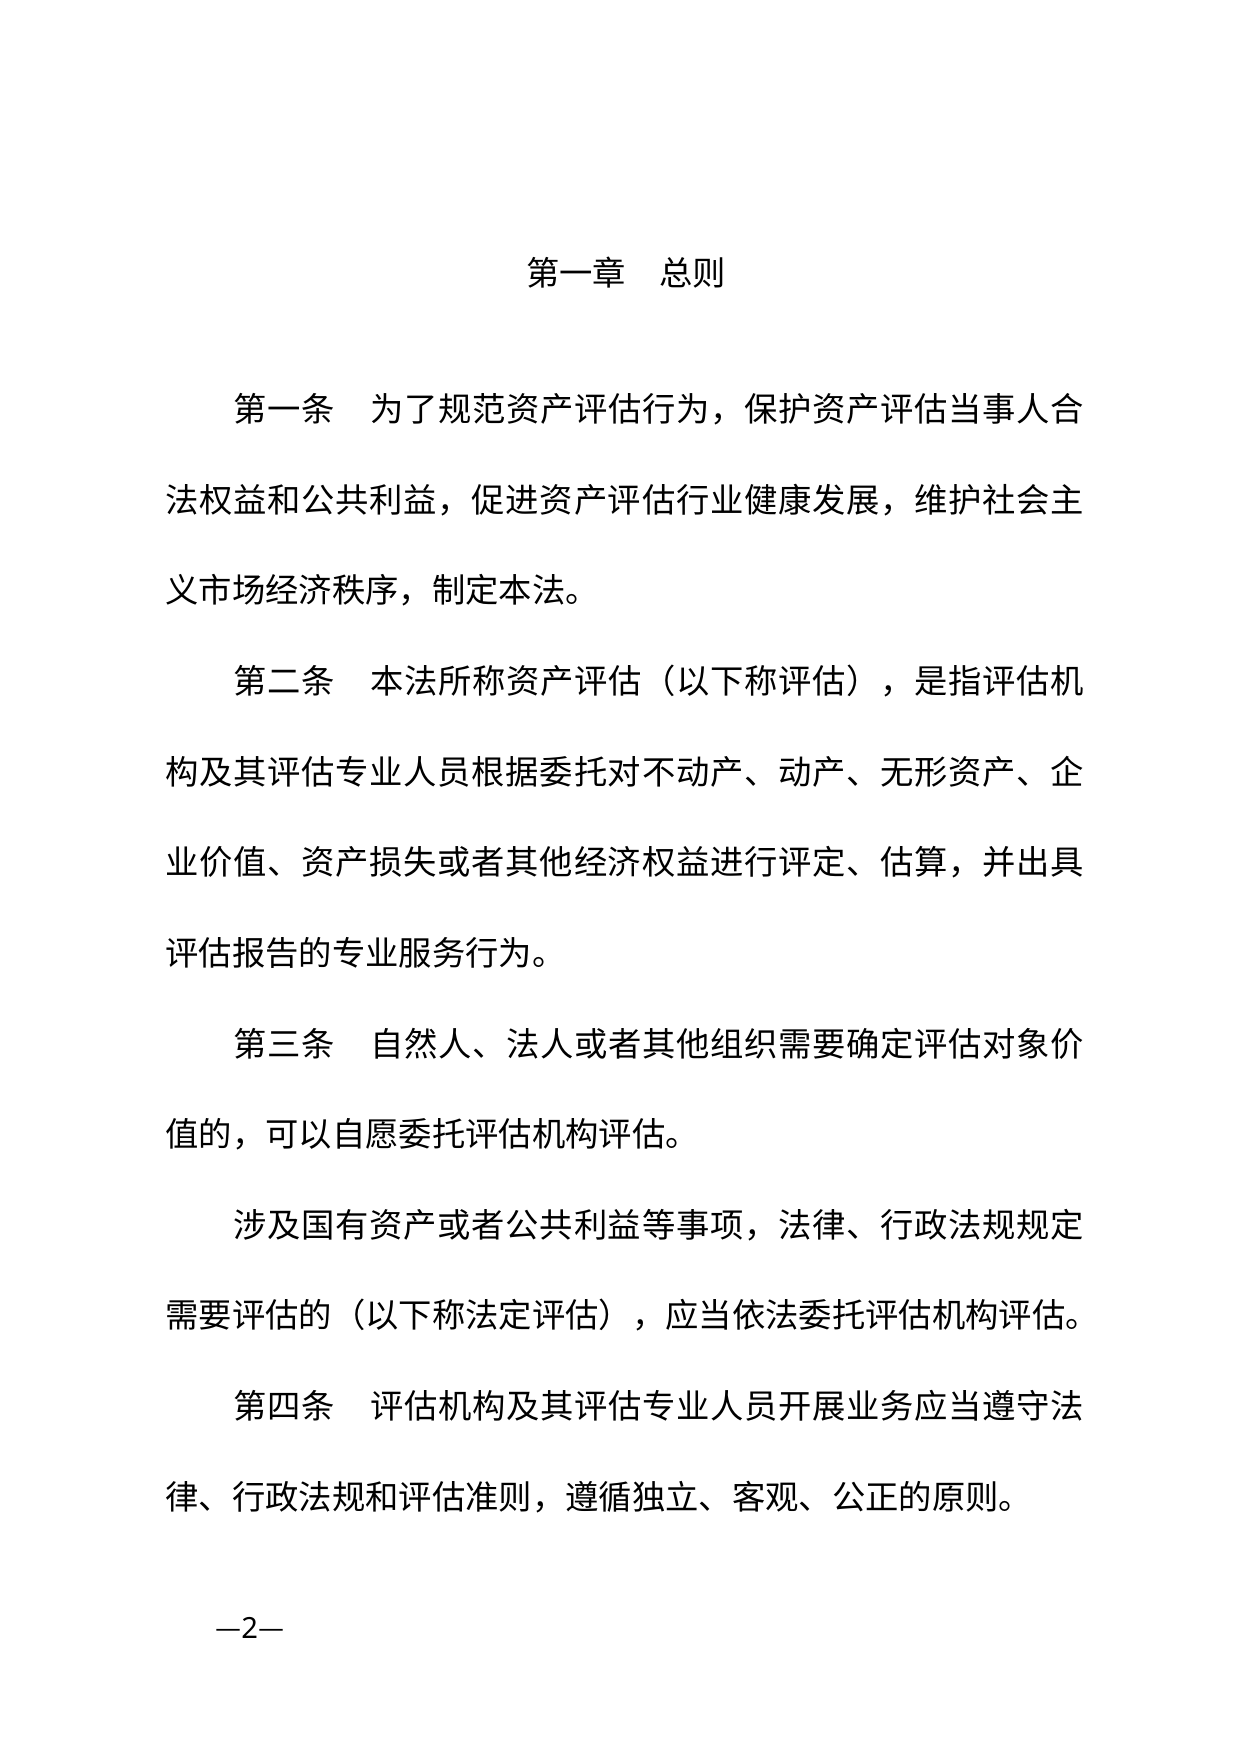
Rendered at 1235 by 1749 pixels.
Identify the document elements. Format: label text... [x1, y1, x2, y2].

text 第一章 总则 [165, 226, 1087, 317]
text 第一条 为了规范资产评估行为，保护资产评估当事人合法权益和公共利益，促进资产评估行业健康发展，维护社会主义市场经济秩序，制定本法。 [165, 362, 1087, 634]
text 第四条 评估机构及其评估专业人员开展业务应当遵守法律、行政法规和评估准则，遵循独立、客观、公正的原则。 [165, 1359, 1087, 1540]
text 第二条 本法所称资产评估（以下称评估），是指评估机构及其评估专业人员根据委托对不动产、动产、无形资产、企业价值、资产损失或者其他经济权益进行评定、估算，并出具评估报告的专业服务行为。 [165, 634, 1087, 996]
text 第三条 自然人、法人或者其他组织需要确定评估对象价值的，可以自愿委托评估机构评估。 [165, 996, 1087, 1177]
text 涉及国有资产或者公共利益等事项，法律、行政法规规定需要评估的（以下称法定评估），应当依法委托评估机构评估。 [165, 1177, 1087, 1359]
